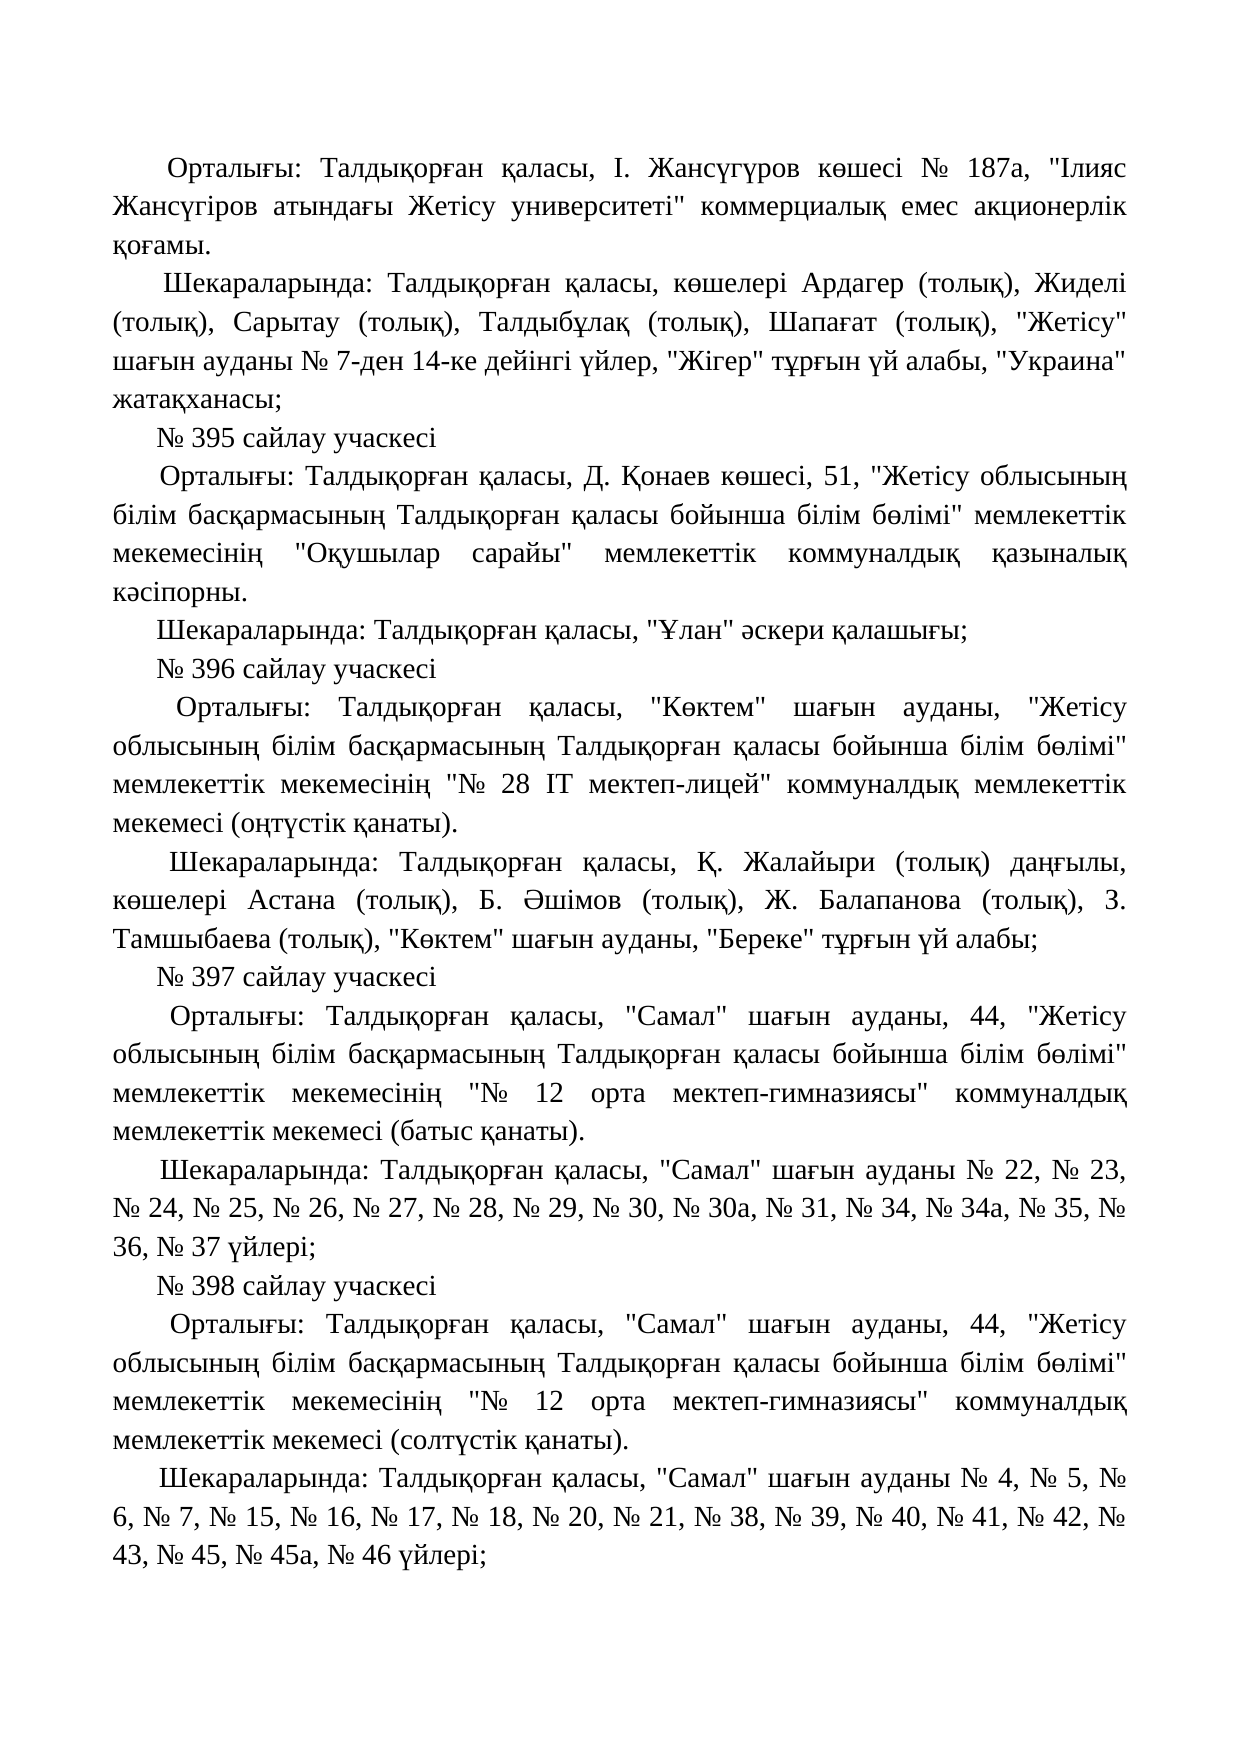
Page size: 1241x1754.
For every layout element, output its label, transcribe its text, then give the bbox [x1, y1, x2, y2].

text Орталығы: Талдықорған қаласы, "Көктем" шағын ауданы, "Жетісу облысының білім басқармасының Талдықорған қаласы бойынша білім бөлімі" мемлекеттік мекемесінің "№ 28 IT мектеп-лицей" коммуналдық мемлекеттік мекемесі (оңтүстік қанаты). [112, 689, 1128, 839]
text № 397 сайлау учаскесі [112, 959, 1128, 993]
text Шекараларында: Талдықорған қаласы, "Самал" шағын ауданы № 4, № 5, № 6, № 7, № 15, № 16, № 17, № 18, № 20, № 21, № 38, № 39, № 40, № 41, № 42, № 43, № 45, № 45а, № 46 үйлері; [112, 1460, 1128, 1571]
text Орталығы: Талдықорған қаласы, "Самал" шағын ауданы, 44, "Жетісу облысының білім басқармасының Талдықорған қаласы бойынша білім бөлімі" мемлекеттік мекемесінің "№ 12 орта мектеп-гимназиясы" коммуналдық мемлекеттік мекемесі (солтүстік қанаты). [112, 1306, 1128, 1455]
text Шекараларында: Талдықорған қаласы, "Самал" шағын ауданы № 22, № 23, № 24, № 25, № 26, № 27, № 28, № 29, № 30, № 30а, № 31, № 34, № 34а, № 35, № 36, № 37 үйлері; [112, 1152, 1128, 1263]
text № 395 сайлау учаскесі [112, 420, 1128, 453]
text № 396 сайлау учаскесі [112, 651, 1128, 684]
text № 398 сайлау учаскесі [112, 1268, 1128, 1301]
text Шекараларында: Талдықорған қаласы, Қ. Жалайыри (толық) даңғылы, көшелері Астана (толық), Б. Әшімов (толық), Ж. Балапанова (толық), З. Тамшыбаева (толық), "Көктем" шағын ауданы, "Береке" тұрғын үй алабы; [112, 844, 1128, 954]
text Шекараларында: Талдықорған қаласы, "Ұлан" әскери қалашығы; [112, 612, 1128, 646]
text Орталығы: Талдықорған қаласы, "Самал" шағын ауданы, 44, "Жетісу облысының білім басқармасының Талдықорған қаласы бойынша білім бөлімі" мемлекеттік мекемесінің "№ 12 орта мектеп-гимназиясы" коммуналдық мемлекеттік мекемесі (батыс қанаты). [112, 998, 1128, 1147]
text Орталығы: Талдықорған қаласы, Д. Қонаев көшесі, 51, "Жетісу облысының білім басқармасының Талдықорған қаласы бойынша білім бөлімі" мемлекеттік мекемесінің "Оқушылар сарайы" мемлекеттік коммуналдық қазыналық кәсіпорны. [112, 458, 1128, 607]
text Шекараларында: Талдықорған қаласы, көшелері Ардагер (толық), Жиделі (толық), Сарытау (толық), Талдыбұлақ (толық), Шапағат (толық), "Жетісу" шағын ауданы № 7-ден 14-ке дейінгі үйлер, "Жігер" тұрғын үй алабы, "Украина" жатақханасы; [112, 266, 1128, 415]
text Орталығы: Талдықорған қаласы, І. Жансүгүров көшесі № 187а, "Ілияс Жансүгіров атындағы Жетісу университеті" коммерциалық емес акционерлік қоғамы. [112, 150, 1128, 261]
